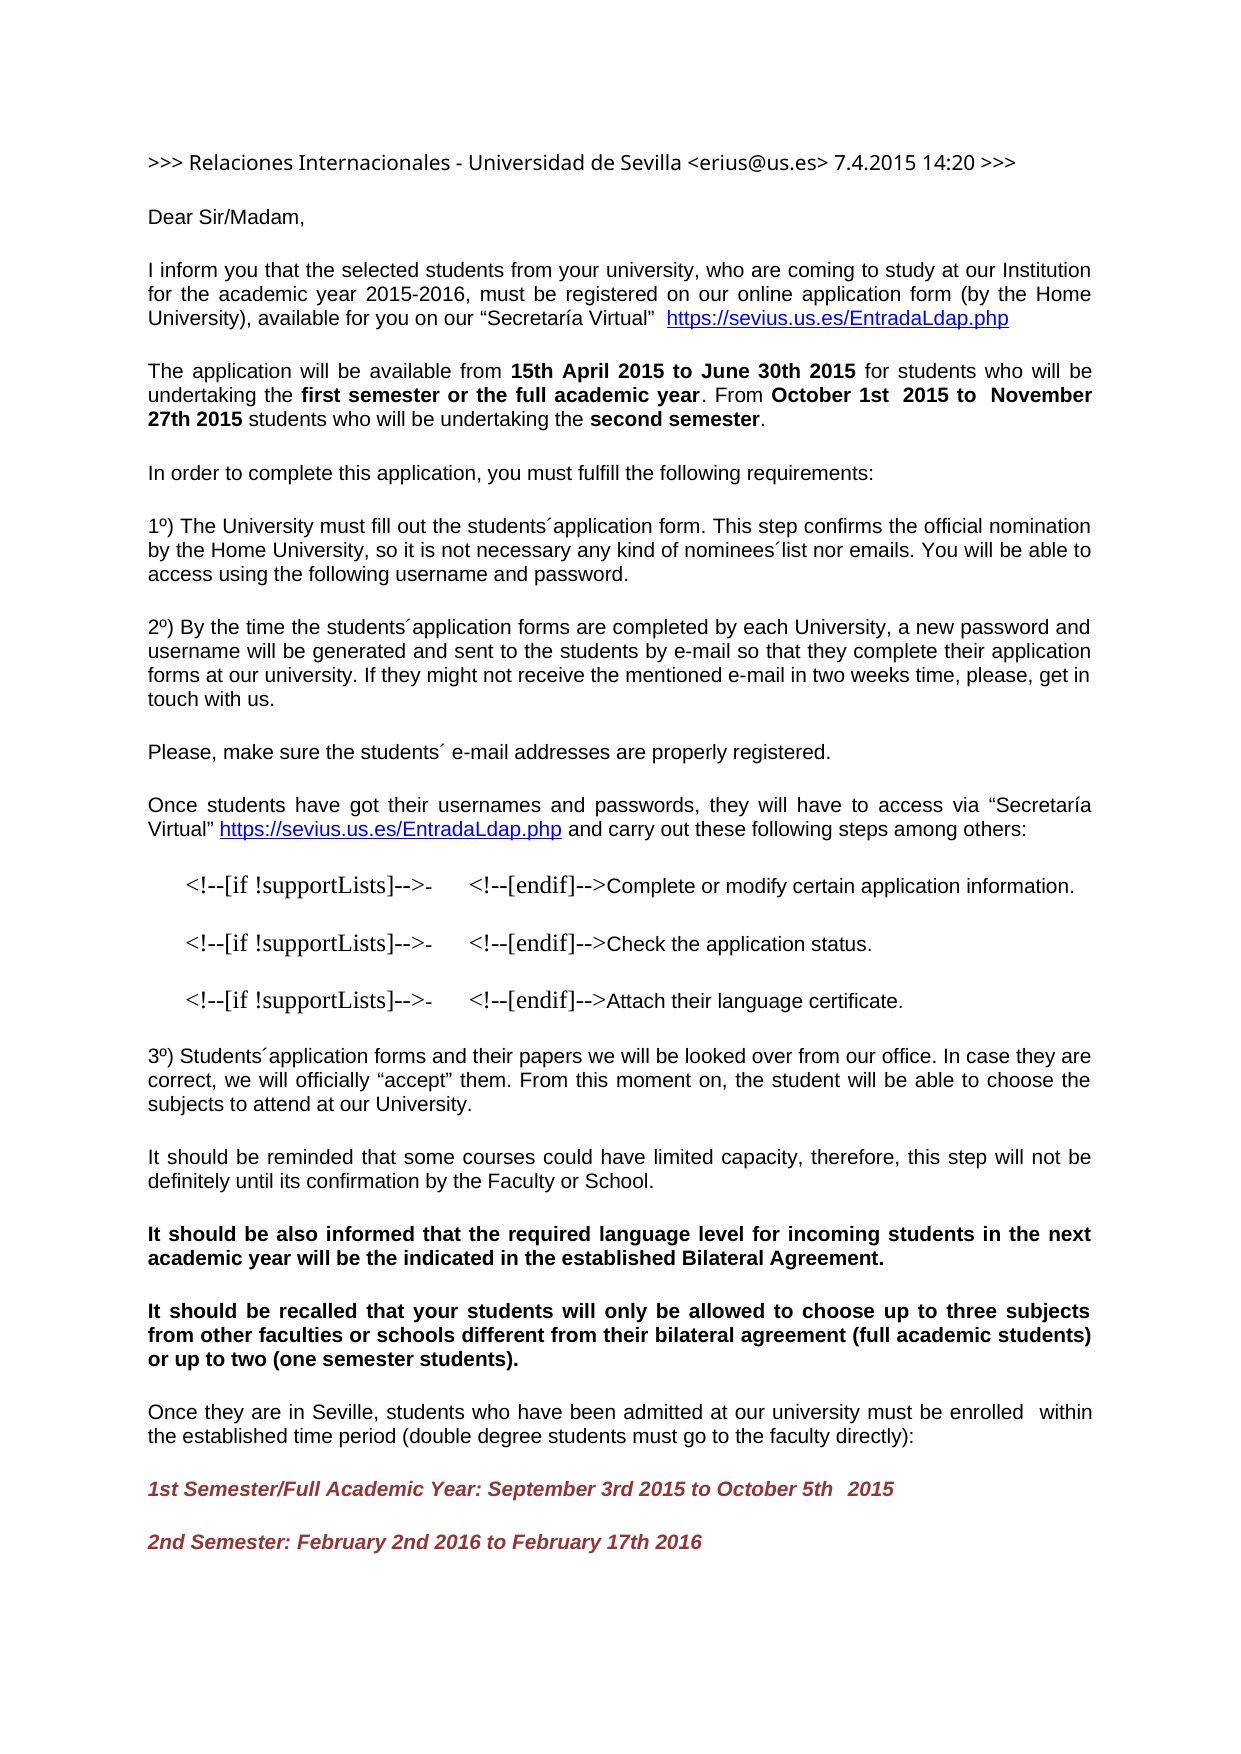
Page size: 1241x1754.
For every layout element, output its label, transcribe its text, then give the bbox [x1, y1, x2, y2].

text 2nd Semester: February 2nd 2016 to February 17th 2016 [148, 1530, 1093, 1554]
text 3º) Students´application forms and their papers we will be looked over from our office. In case they are correct, we will officially “accept” them. From this moment on, the student will be able to choose the subjects to attend at our University. [148, 1043, 1093, 1115]
text In order to complete this application, you must fulfill the following requirements: [148, 460, 1093, 484]
text It should be also informed that the required language level for incoming students in the next academic year will be the indicated in the established Bilateral Agreement. [148, 1222, 1093, 1269]
text I inform you that the selected students from your university, who are coming to study at our Institution for the academic year 2015-2016, must be registered on our online application form (by the Home University), available for you on our “Secretaría Virtual” https://sevius.us.es/EntradaLdap.php [148, 258, 1093, 330]
text >>> Relaciones Internacionales - Universidad de Sevilla <erius@us.es> 7.4.2015 14:20 >>> [148, 148, 1093, 176]
text <!--[if !supportLists]-->- <!--[endif]-->Complete or modify certain application information. [185, 870, 1093, 898]
text Dear Sir/Madam, [148, 205, 1093, 229]
text It should be reminded that some courses could have limited capacity, therefore, this step will not be definitely until its confirmation by the Faculty or School. [148, 1144, 1093, 1192]
text Please, make sure the students´ e-mail addresses are properly registered. [148, 739, 1093, 763]
text 2º) By the time the students´application forms are completed by each University, a new password and username will be generated and sent to the students by e-mail so that they complete their application forms at our university. If they might not receive the mentioned e-mail in two weeks time, please, get in touch with us. [148, 614, 1093, 710]
text The application will be available from 15th April 2015 to June 30th 2015 for students who will be undertaking the first semester or the full academic year. From October 1st 2015 to November 27th 2015 students who will be undertaking the second semester. [148, 359, 1093, 431]
text <!--[if !supportLists]-->- <!--[endif]-->Attach their language certificate. [185, 986, 1093, 1014]
text <!--[if !supportLists]-->- <!--[endif]-->Check the application status. [185, 928, 1093, 956]
text 1º) The University must fill out the students´application form. This step confirms the official nomination by the Home University, so it is not necessary any kind of nominees´list nor emails. You will be able to access using the following username and password. [148, 513, 1093, 585]
text Once students have got their usernames and passwords, they will have to access via “Secretaría Virtual” https://sevius.us.es/EntradaLdap.php and carry out these following steps among others: [148, 793, 1093, 841]
text 1st Semester/Full Academic Year: September 3rd 2015 to October 5th 2015 [148, 1477, 1093, 1501]
text It should be recalled that your students will only be allowed to choose up to three subjects from other faculties or schools different from their bilateral agreement (full academic students) or up to two (one semester students). [148, 1299, 1093, 1371]
text Once they are in Seville, students who have been admitted at our university must be enrolled within the established time period (double degree students must go to the faculty directly): [148, 1400, 1093, 1448]
